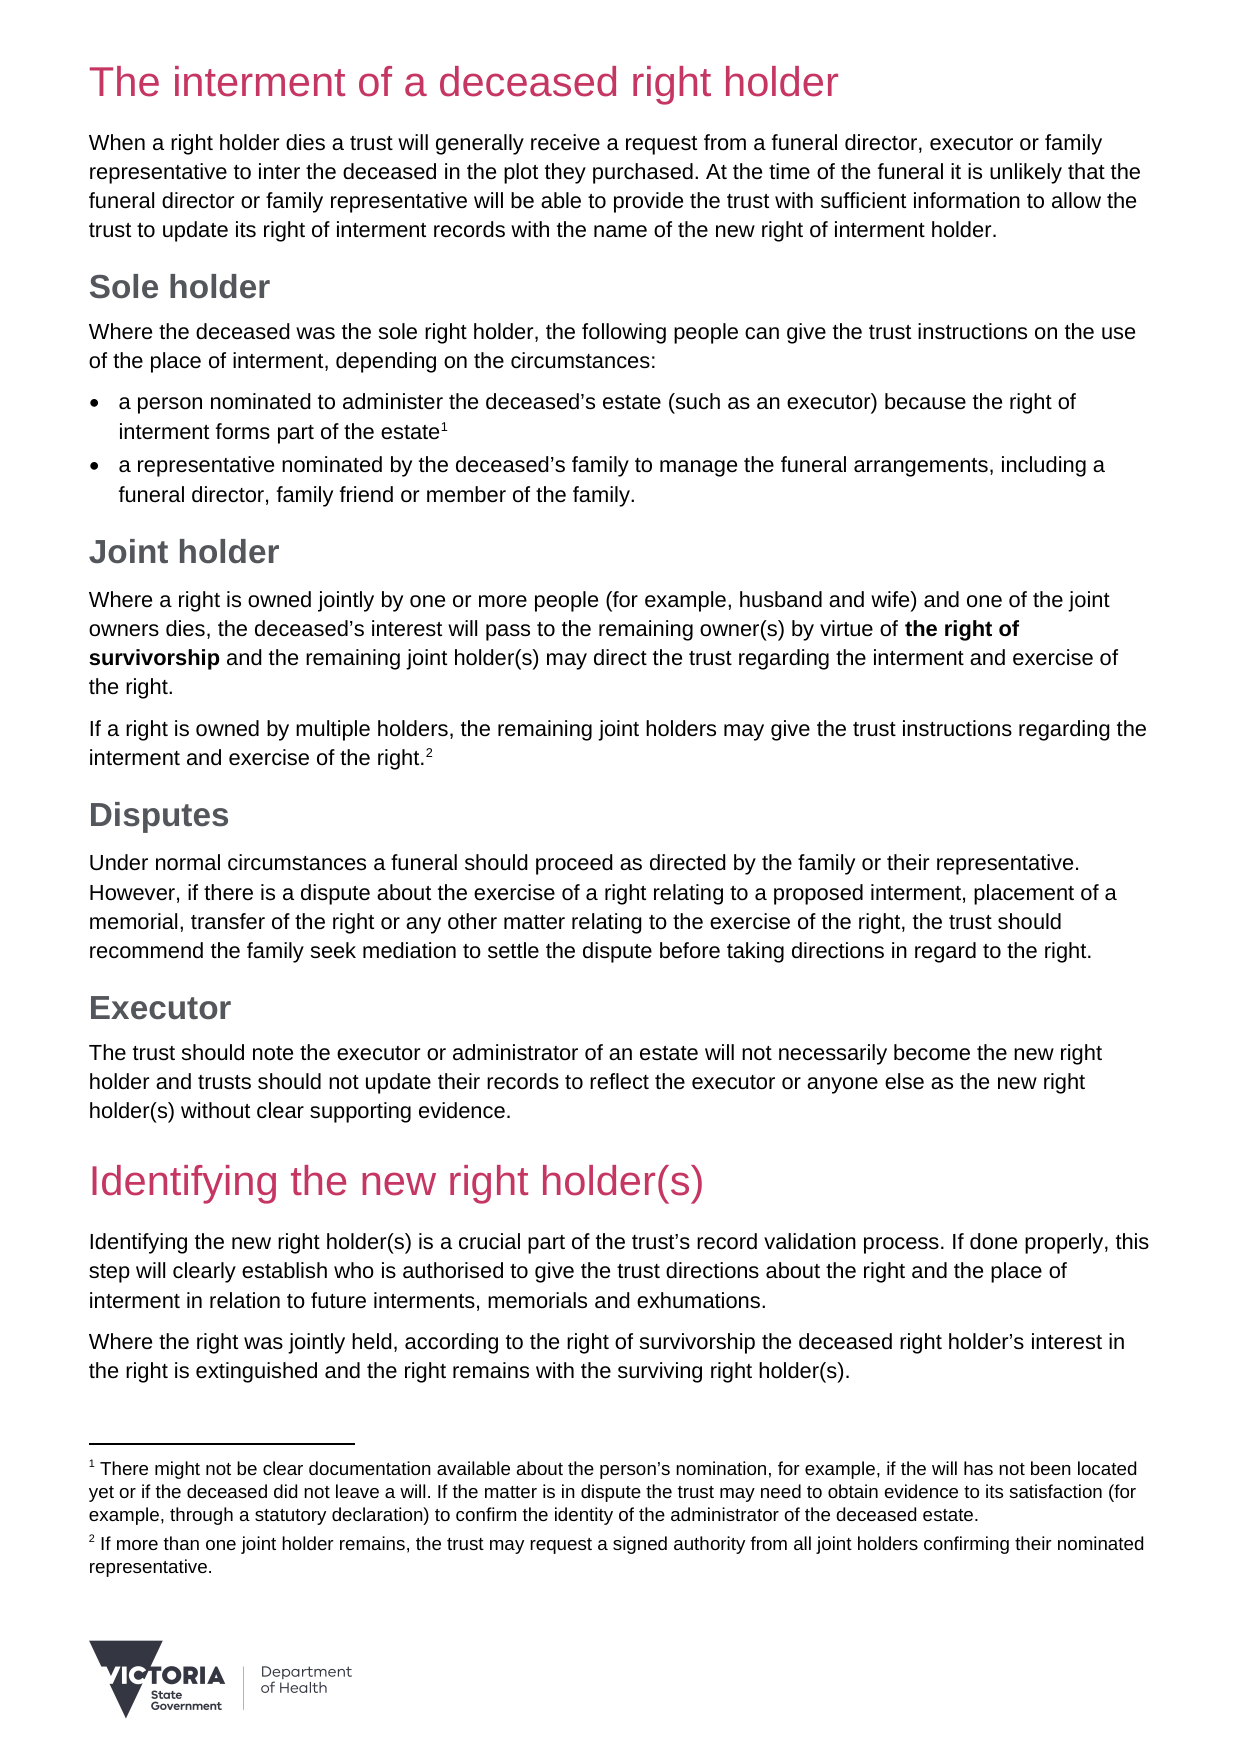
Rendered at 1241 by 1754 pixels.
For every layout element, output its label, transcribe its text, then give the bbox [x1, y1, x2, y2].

subtitle Executor [89, 988, 1152, 1026]
text Where the right was jointly held, according to the right of survivorship the deceased right holder’s interest in the right is extinguished and the right remains with the surviving right holder(s). [89, 1325, 1152, 1384]
text The trust should note the executor or administrator of an estate will not necessarily become the new right holder and trusts should not update their records to reflect the executor or anyone else as the new right holder(s) without clear supporting evidence. [89, 1036, 1152, 1123]
subtitle Sole holder [89, 267, 1152, 306]
subtitle Joint holder [89, 532, 1152, 570]
text Where a right is owned jointly by one or more people (for example, husband and wife) and one of the joint owners dies, the deceased’s interest will pass to the remaining owner(s) by virtue of the right of survivorship and the remaining joint holder(s) may direct the trust regarding the interment and exercise of the right. [89, 583, 1152, 699]
subtitle Disputes [89, 795, 1152, 834]
text When a right holder dies a trust will generally receive a request from a funeral director, executor or family representative to inter the deceased in the plot they purchased. At the time of the funeral it is unlikely that the funeral director or family representative will be able to provide the trust with sufficient information to allow the trust to update its right of interment records with the name of the new right of interment holder. [89, 126, 1152, 242]
text Where the deceased was the sole right holder, the following people can give the trust instructions on the use of the place of interment, depending on the circumstances: [89, 315, 1152, 373]
text a representative nominated by the deceased’s family to manage the funeral arrangements, including a funeral director, family friend or member of the family. [89, 448, 1152, 507]
text Under normal circumstances a funeral should proceed as directed by the family or their representative. However, if there is a dispute about the exercise of a right relating to a proposed interment, placement of a memorial, transfer of the right or any other matter relating to the exercise of the right, the trust should recommend the family seek mediation to settle the dispute before taking directions in regard to the right. [89, 846, 1152, 963]
subtitle Identifying the new right holder(s) [89, 1157, 1152, 1204]
text If a right is owned by multiple holders, the remaining joint holders may give the trust instructions regarding the interment and exercise of the right. [89, 712, 1152, 770]
subtitle The interment of a deceased right holder [89, 57, 1152, 105]
picture [0, 1595, 1241, 1754]
text Identifying the new right holder(s) is a crucial part of the trust’s record validation process. If done properly, this step will clearly establish who is authorised to give the trust directions about the right and the place of interment in relation to future interments, memorials and exhumations. [89, 1225, 1152, 1313]
text a person nominated to administer the deceased’s estate (such as an executor) because the right of interment forms part of the estate [89, 386, 1152, 444]
